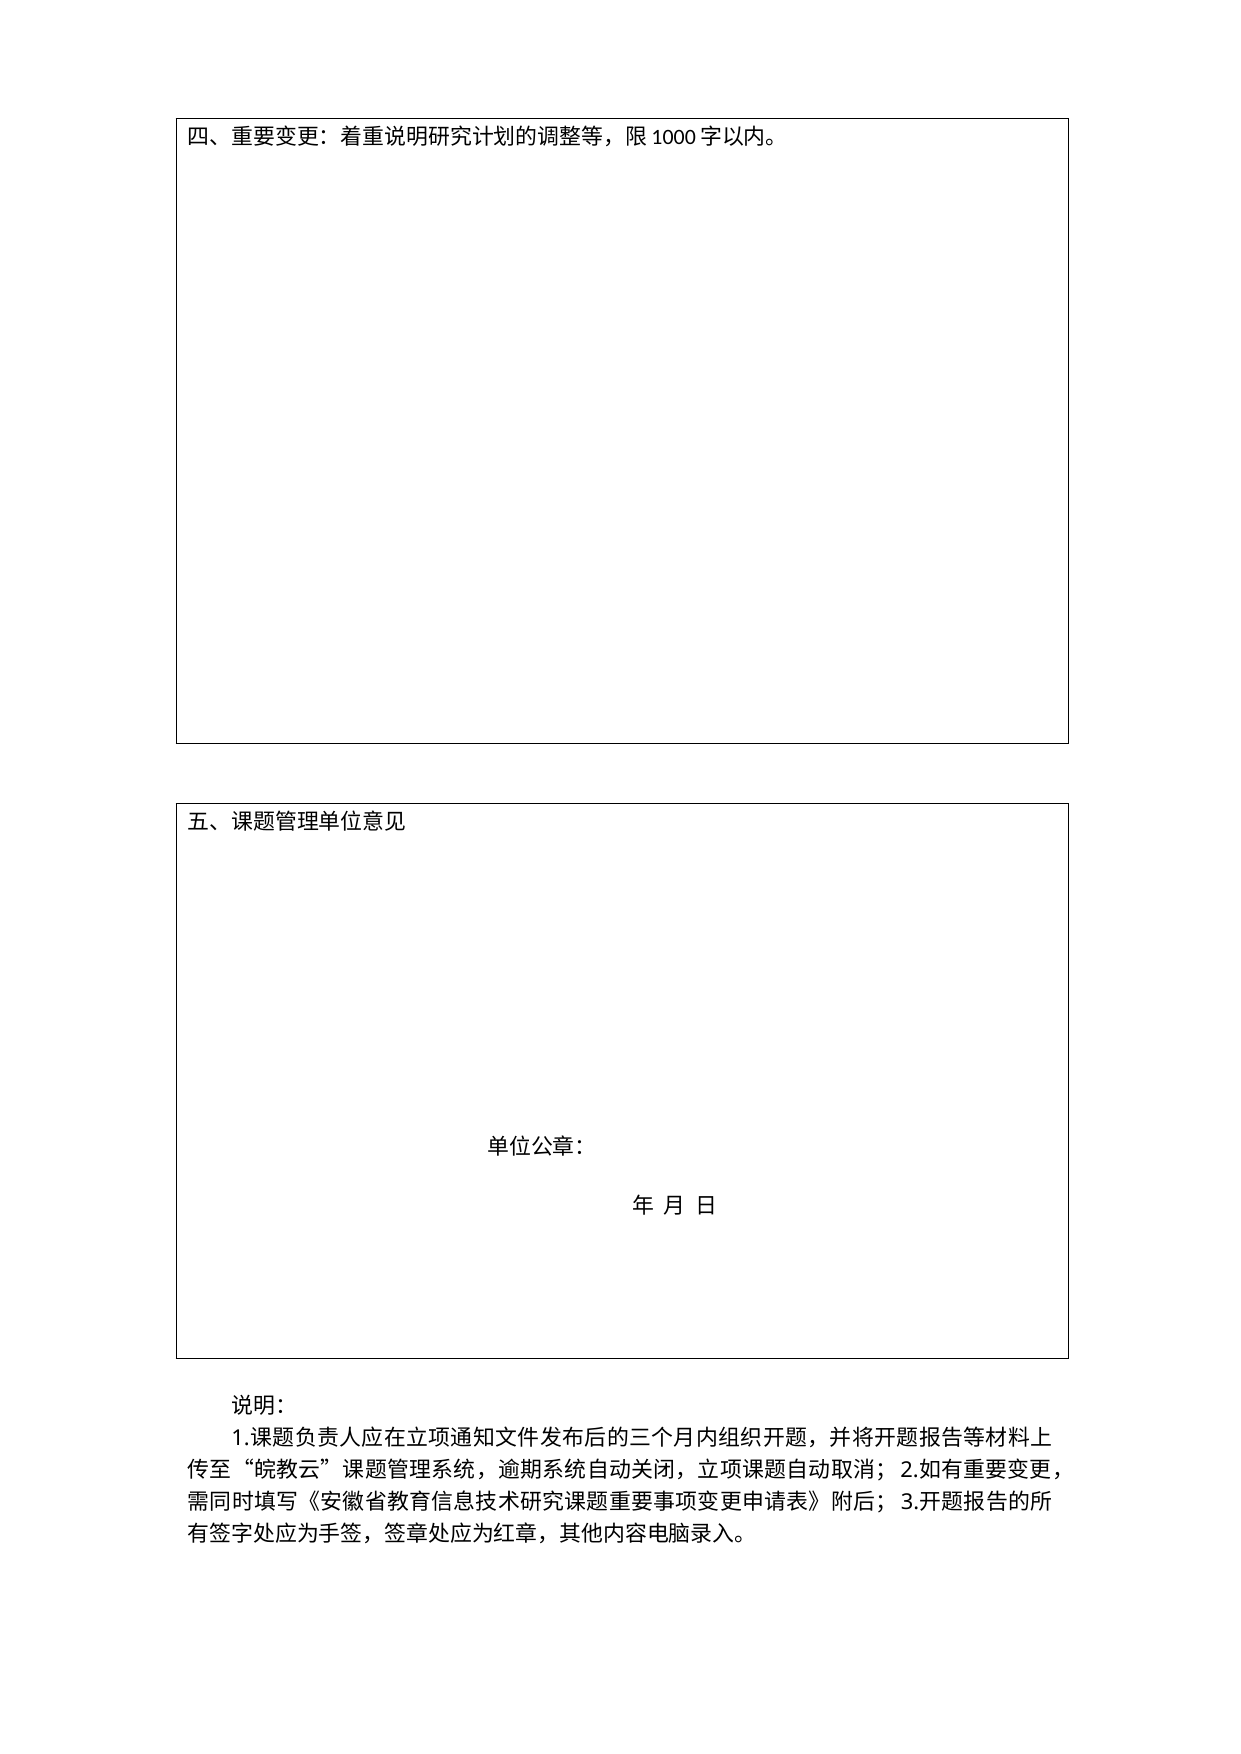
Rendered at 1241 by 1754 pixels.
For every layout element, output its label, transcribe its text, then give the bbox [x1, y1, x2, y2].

table_header 五、课题管理单位意见 单位公章： 年 月 日 [177, 804, 1068, 1358]
text 说明： [187, 1388, 1053, 1420]
text 1.课题负责人应在立项通知文件发布后的三个月内组织开题，并将开题报告等材料上传至“皖教云”课题管理系统，逾期系统自动关闭，立项课题自动取消；2.如有重要变更，需同时填写《安徽省教育信息技术研究课题重要事项变更申请表》附后；3.开题报告的所有签字处应为手签，签章处应为红章，其他内容电脑录入。 [187, 1420, 1053, 1547]
table_cell 四、重要变更：着重说明研究计划的调整等，限1000字以内。 [177, 119, 1068, 743]
